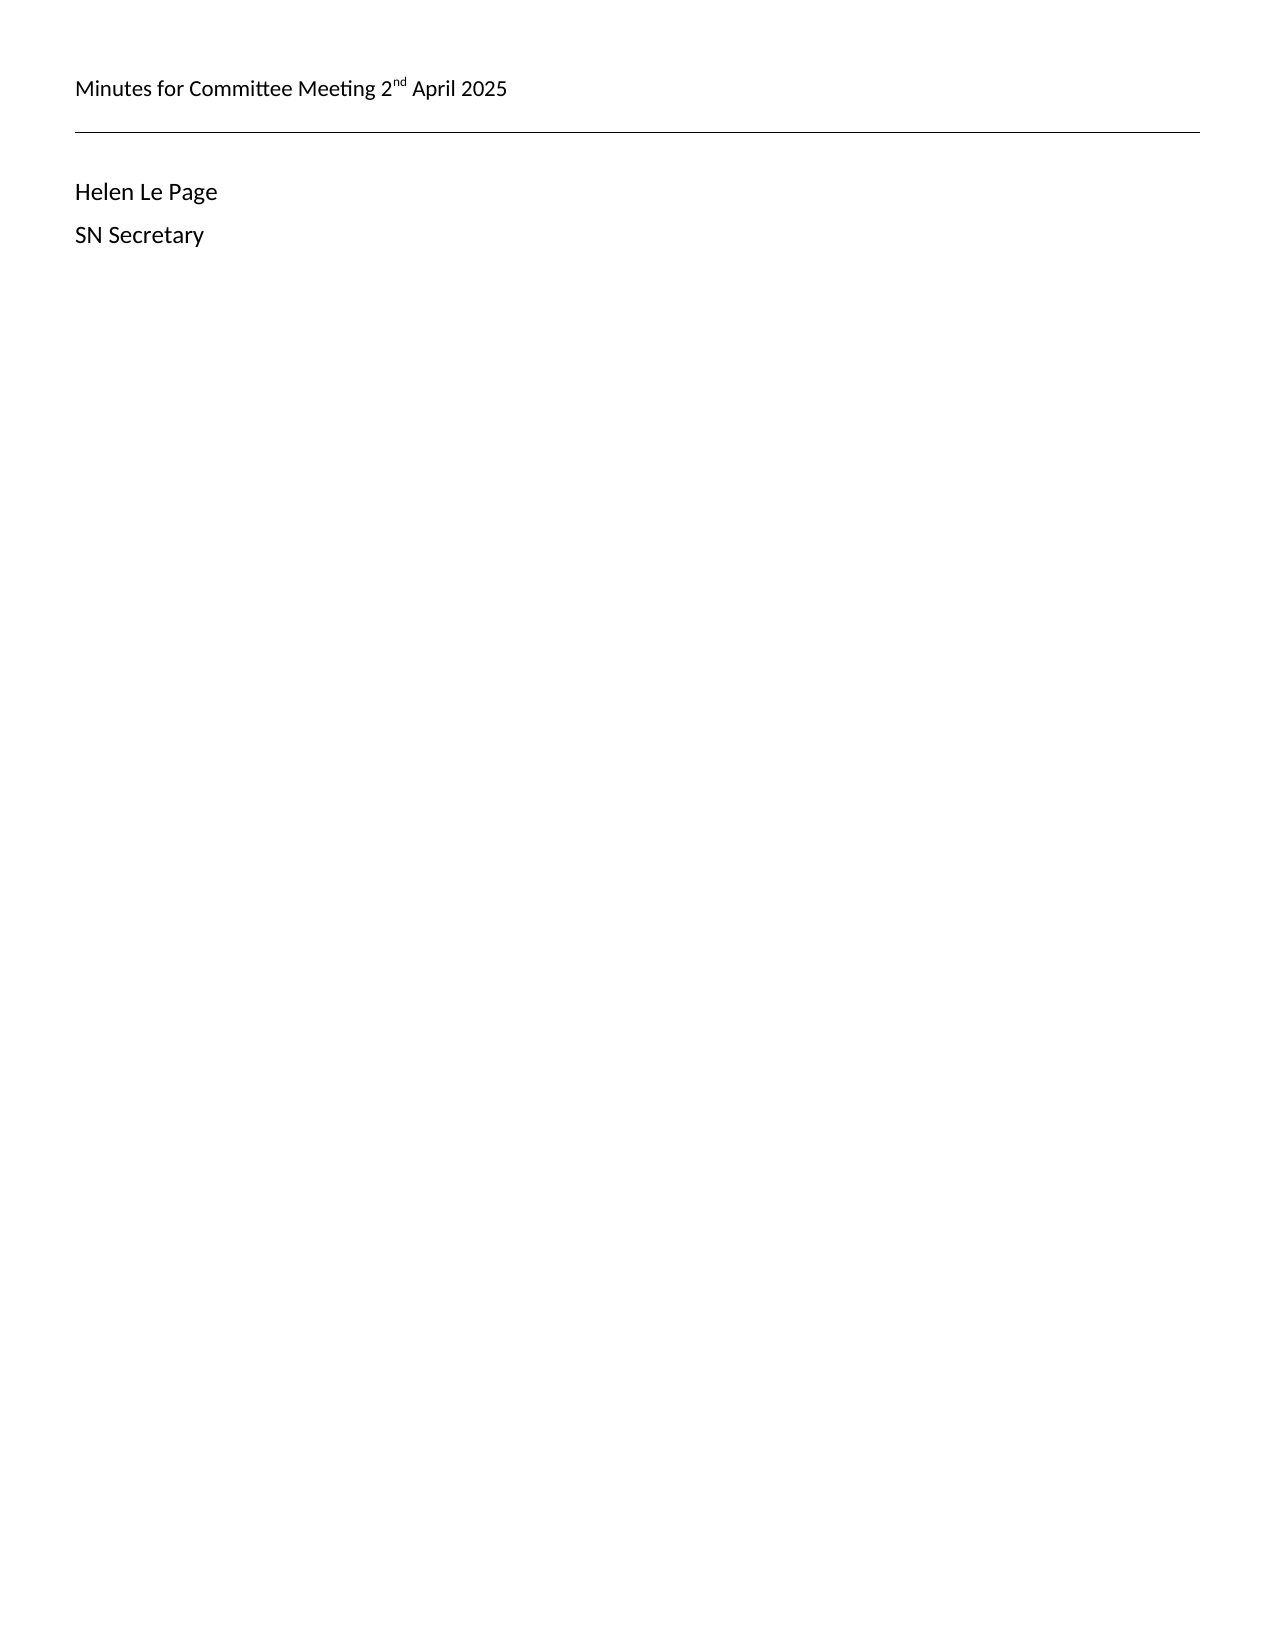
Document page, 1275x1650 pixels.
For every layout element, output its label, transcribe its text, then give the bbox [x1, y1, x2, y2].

text Helen Le Page [75, 176, 1200, 206]
text SN Secretary [75, 219, 1200, 249]
